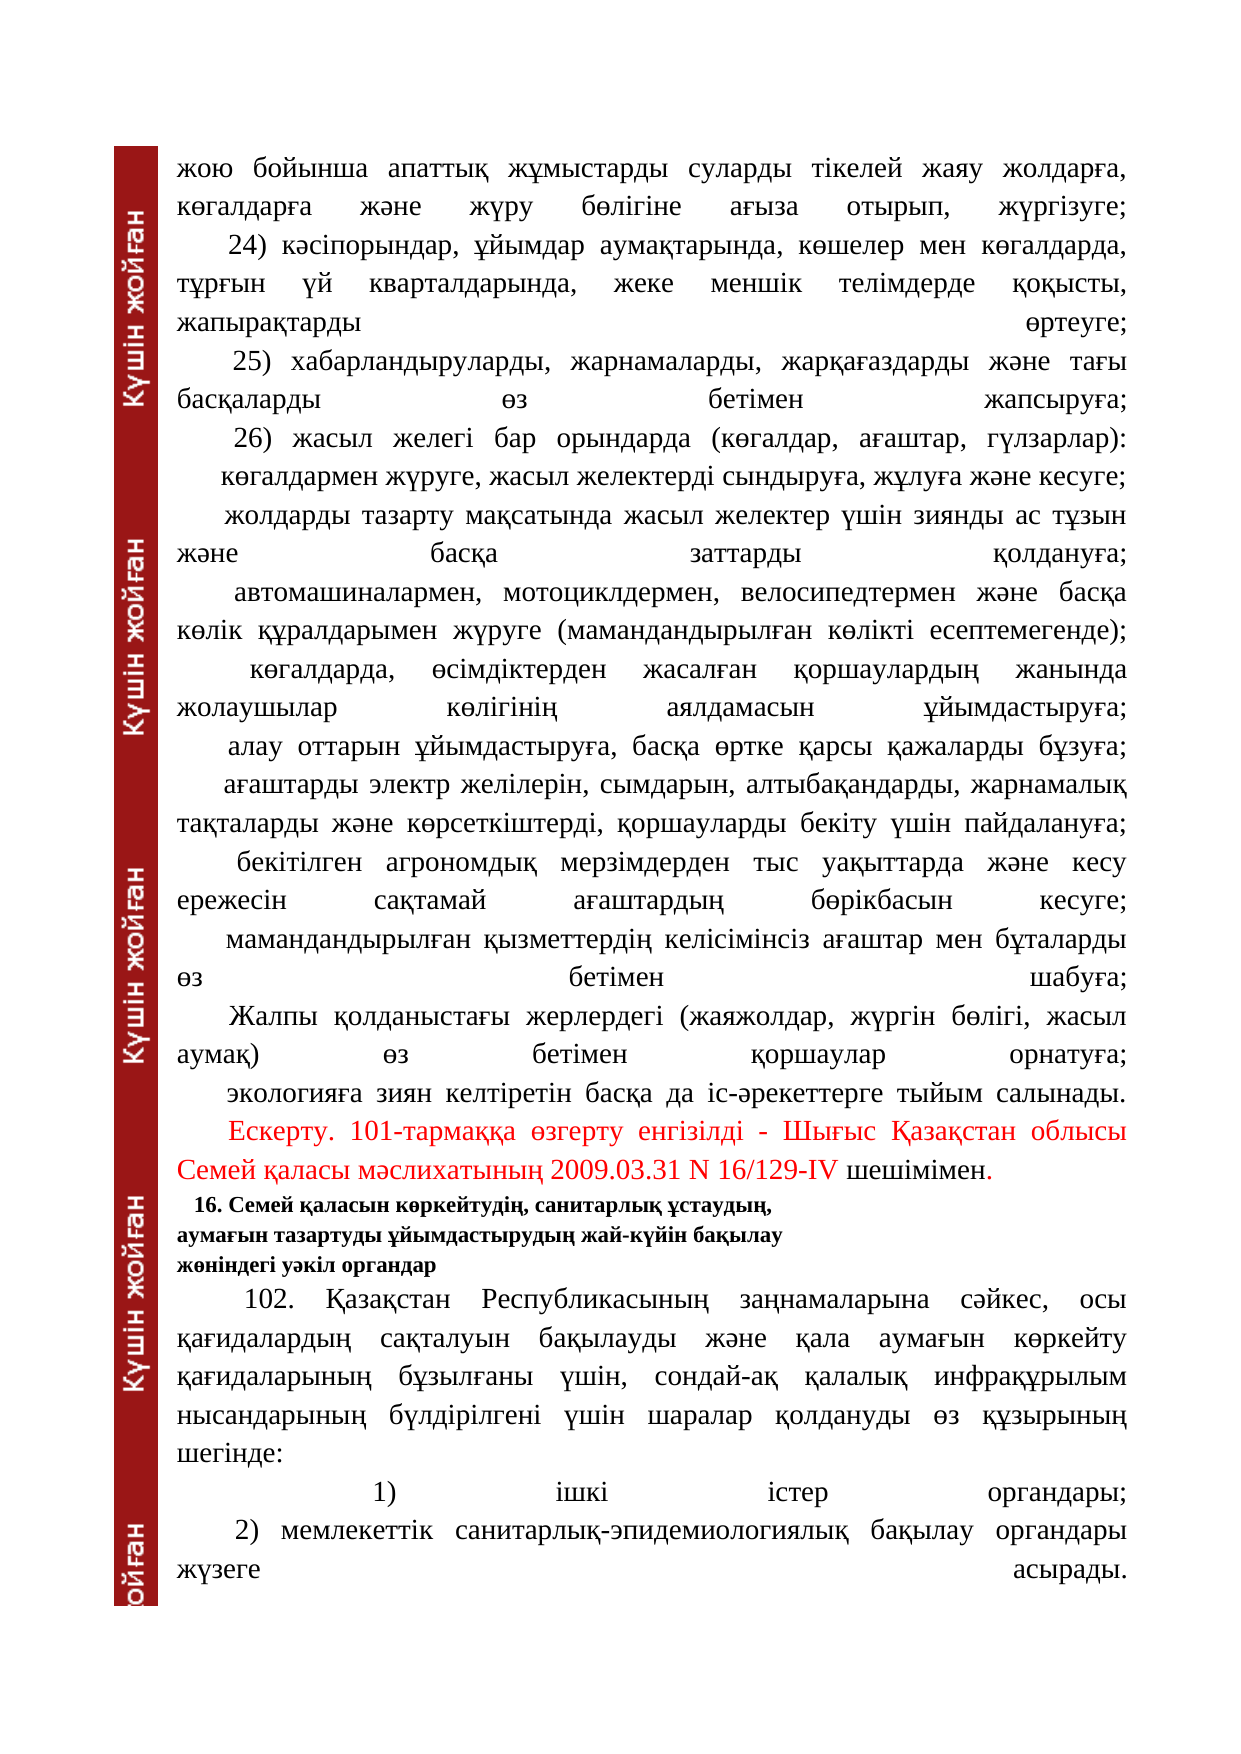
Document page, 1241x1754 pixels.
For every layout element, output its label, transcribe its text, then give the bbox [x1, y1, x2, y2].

picture [114, 146, 158, 150]
picture [114, 1584, 158, 1606]
picture [114, 1277, 158, 1281]
picture [114, 1186, 158, 1191]
text 16. Семей қаласын көркейтудің, санитарлық ұстаудың, аумағын тазартуды ұйымдастырудың жай-күйін бақылау жөніндегі уәкіл органдар [112, 1191, 1128, 1277]
